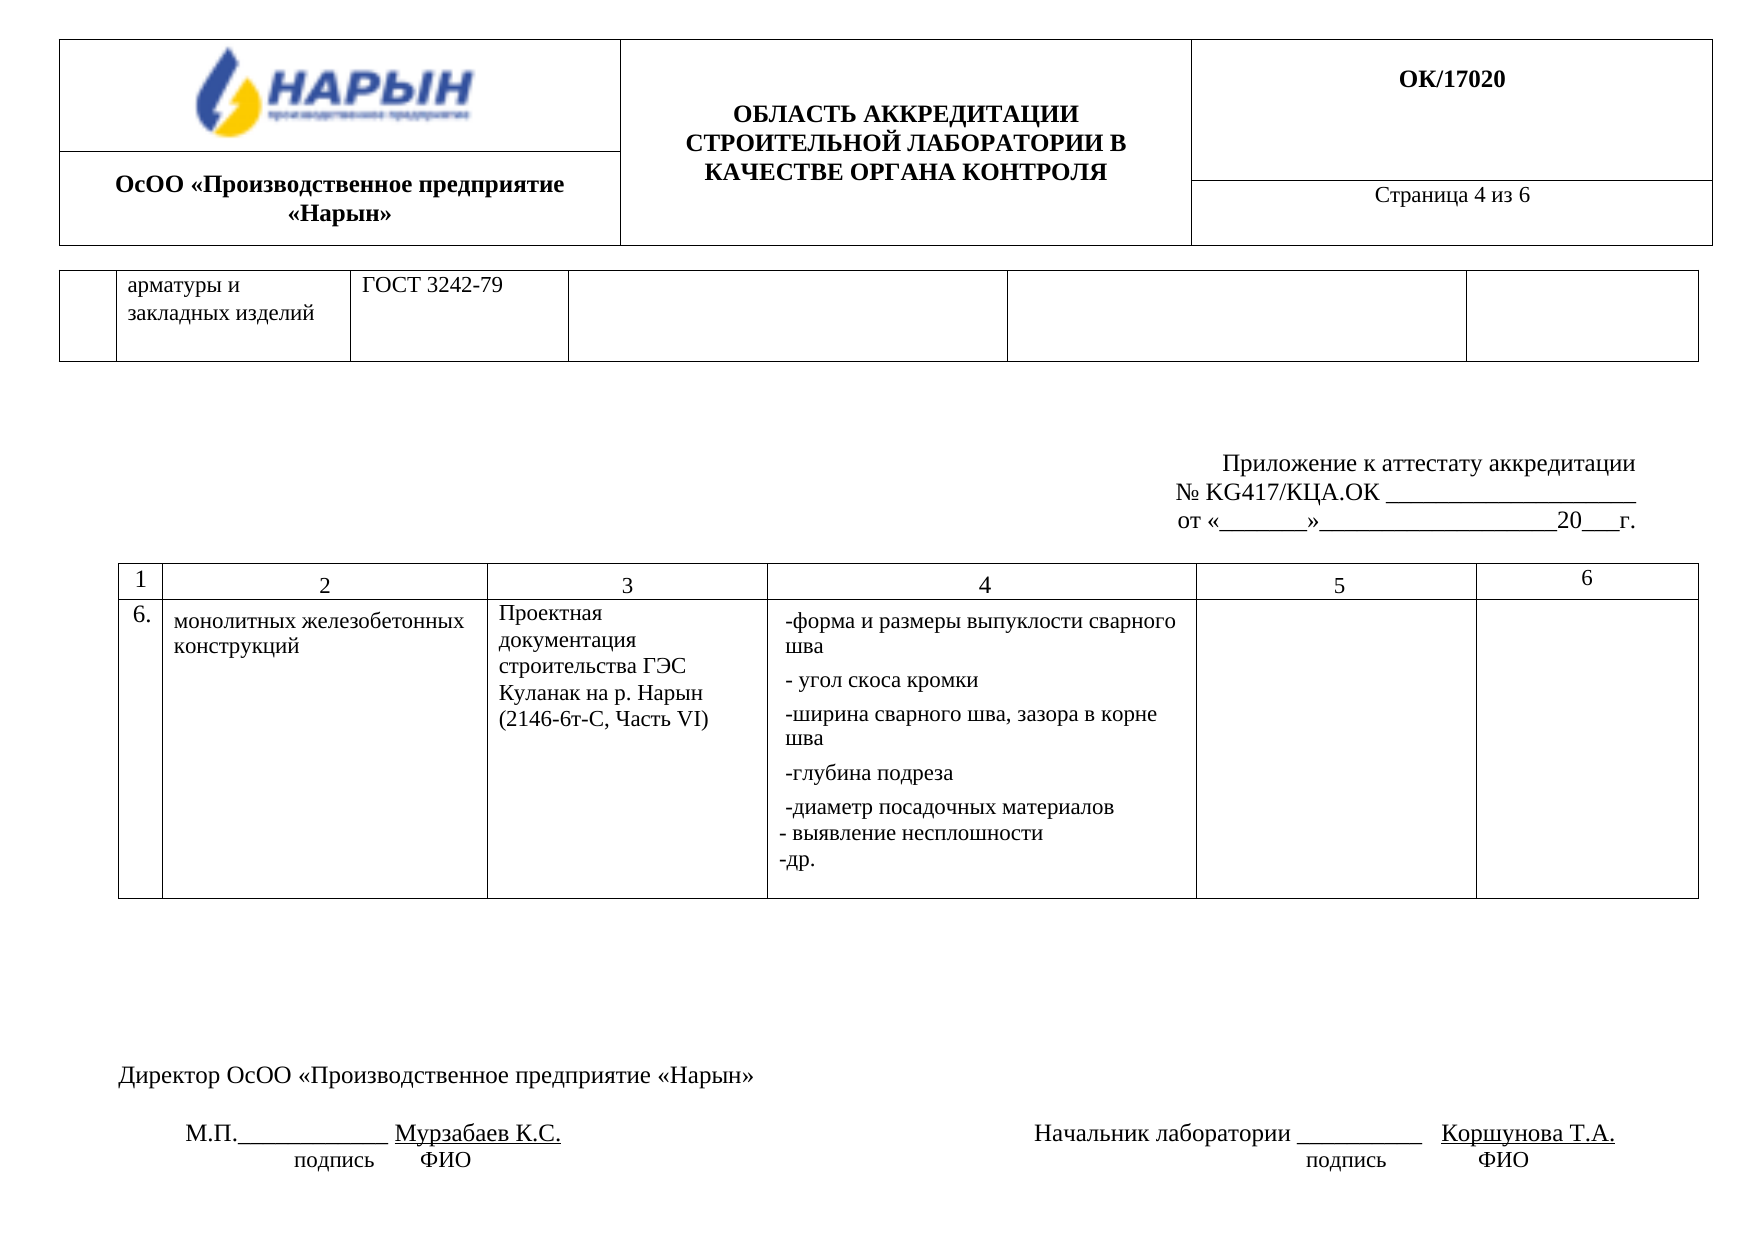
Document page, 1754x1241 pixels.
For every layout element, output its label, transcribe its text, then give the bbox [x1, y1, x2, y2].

table_header 2 [163, 564, 487, 598]
table_cell Проектная документация строительства ГЭС Куланак на р. Нарын (2146-6т-С, Часть VI) [488, 600, 767, 898]
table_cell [569, 271, 1007, 361]
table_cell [1008, 271, 1466, 361]
text Приложение к аттестату аккредитации [118, 448, 1636, 477]
table_header 6 [1477, 564, 1698, 598]
table_cell 6 [60, 271, 116, 361]
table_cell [351, 271, 568, 361]
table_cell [117, 271, 350, 361]
table_header 4 [768, 564, 1196, 598]
table_cell -форма и размеры выпуклости сварного шва - угол скоса кромки -ширина сварного шва, зазора в корне шва -глубина подреза -диаметр посадочных материалов - выявление несплошности -др. [768, 600, 1196, 898]
table_cell 6. [119, 600, 162, 898]
table_header 1 [119, 564, 162, 598]
table_cell [1197, 600, 1476, 898]
table_header 3 [488, 564, 767, 598]
text от «_______»___________________20___г. [118, 506, 1636, 534]
table_cell монолитных железобетонных конструкций [163, 600, 487, 898]
text № KG417/КЦА.ОК ____________________ [118, 477, 1636, 506]
table_cell [1477, 600, 1698, 898]
table_header 5 [1197, 564, 1476, 598]
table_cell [1467, 271, 1698, 361]
